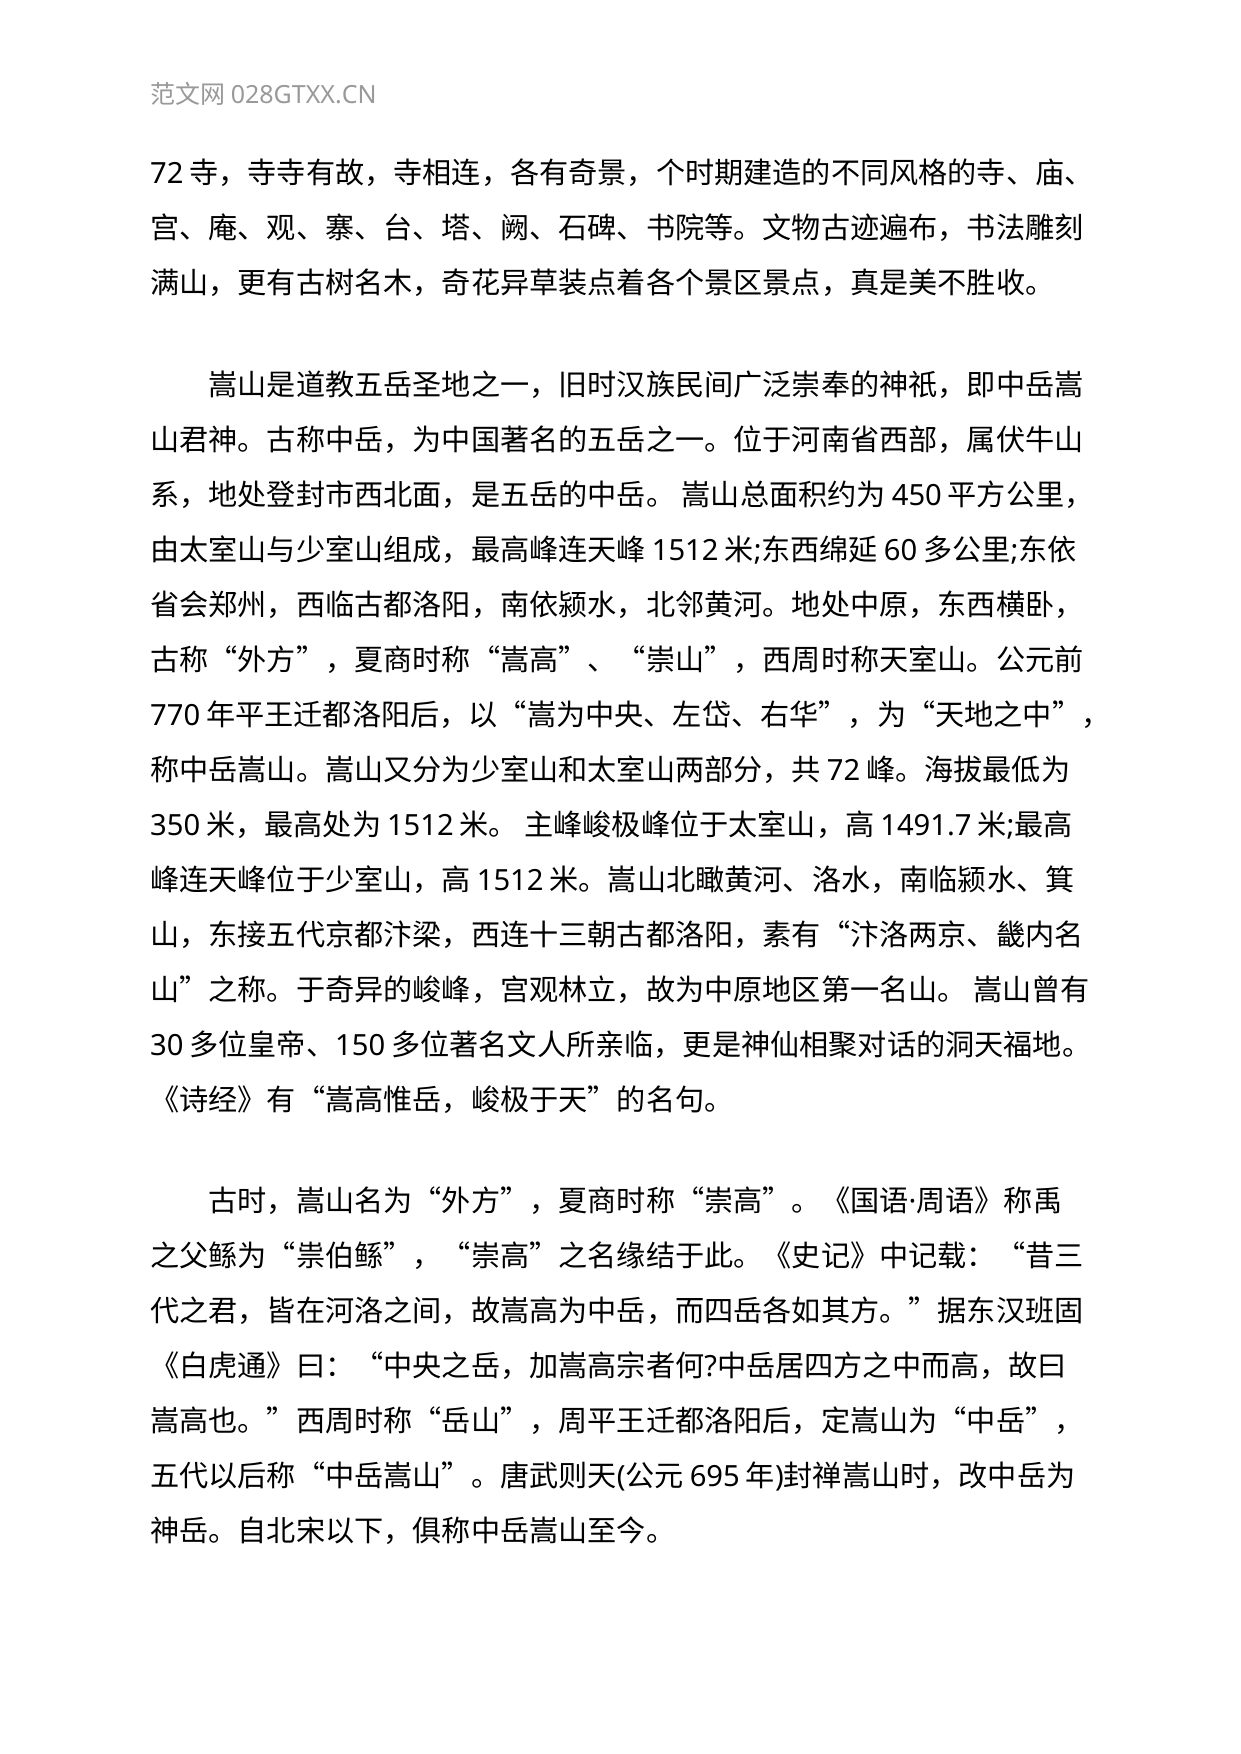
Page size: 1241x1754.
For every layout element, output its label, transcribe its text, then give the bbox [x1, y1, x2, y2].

text 嵩山是道教五岳圣地之一，旧时汉族民间广泛崇奉的神祇，即中岳嵩山君神。古称中岳，为中国著名的五岳之一。位于河南省西部，属伏牛山系，地处登封市西北面，是五岳的中岳。 嵩山总面积约为450平方公里，由太室山与少室山组成，最高峰连天峰1512米;东西绵延60多公里;东依省会郑州，西临古都洛阳，南依颍水，北邻黄河。地处中原，东西横卧，古称“外方”，夏商时称“嵩高”、“崇山”，西周时称天室山。公元前770年平王迁都洛阳后，以“嵩为中央、左岱、右华”，为“天地之中”，称中岳嵩山。嵩山又分为少室山和太室山两部分，共72峰。海拔最低为350米，最高处为1512米。 主峰峻极峰位于太室山，高1491.7米;最高峰连天峰位于少室山，高1512米。嵩山北瞰黄河、洛水，南临颍水、箕山，东接五代京都汴梁，西连十三朝古都洛阳，素有“汴洛两京、畿内名山”之称。于奇异的峻峰，宫观林立，故为中原地区第一名山。 嵩山曾有30多位皇帝、150多位著名文人所亲临，更是神仙相聚对话的洞天福地。《诗经》有“嵩高惟岳，峻极于天”的名句。 [150, 362, 1090, 1118]
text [150, 150, 1090, 302]
text 古时，嵩山名为“外方”，夏商时称“崇高”。《国语·周语》称禹之父鲧为“祟伯鲧”，“崇高”之名缘结于此。《史记》中记载：“昔三代之君，皆在河洛之间，故嵩高为中岳，而四岳各如其方。”据东汉班固《白虎通》曰：“中央之岳，加嵩高宗者何?中岳居四方之中而高，故曰嵩高也。”西周时称“岳山”，周平王迁都洛阳后，定嵩山为“中岳”，五代以后称“中岳嵩山”。唐武则天(公元695年)封禅嵩山时，改中岳为神岳。自北宋以下，俱称中岳嵩山至今。 [150, 1178, 1090, 1550]
